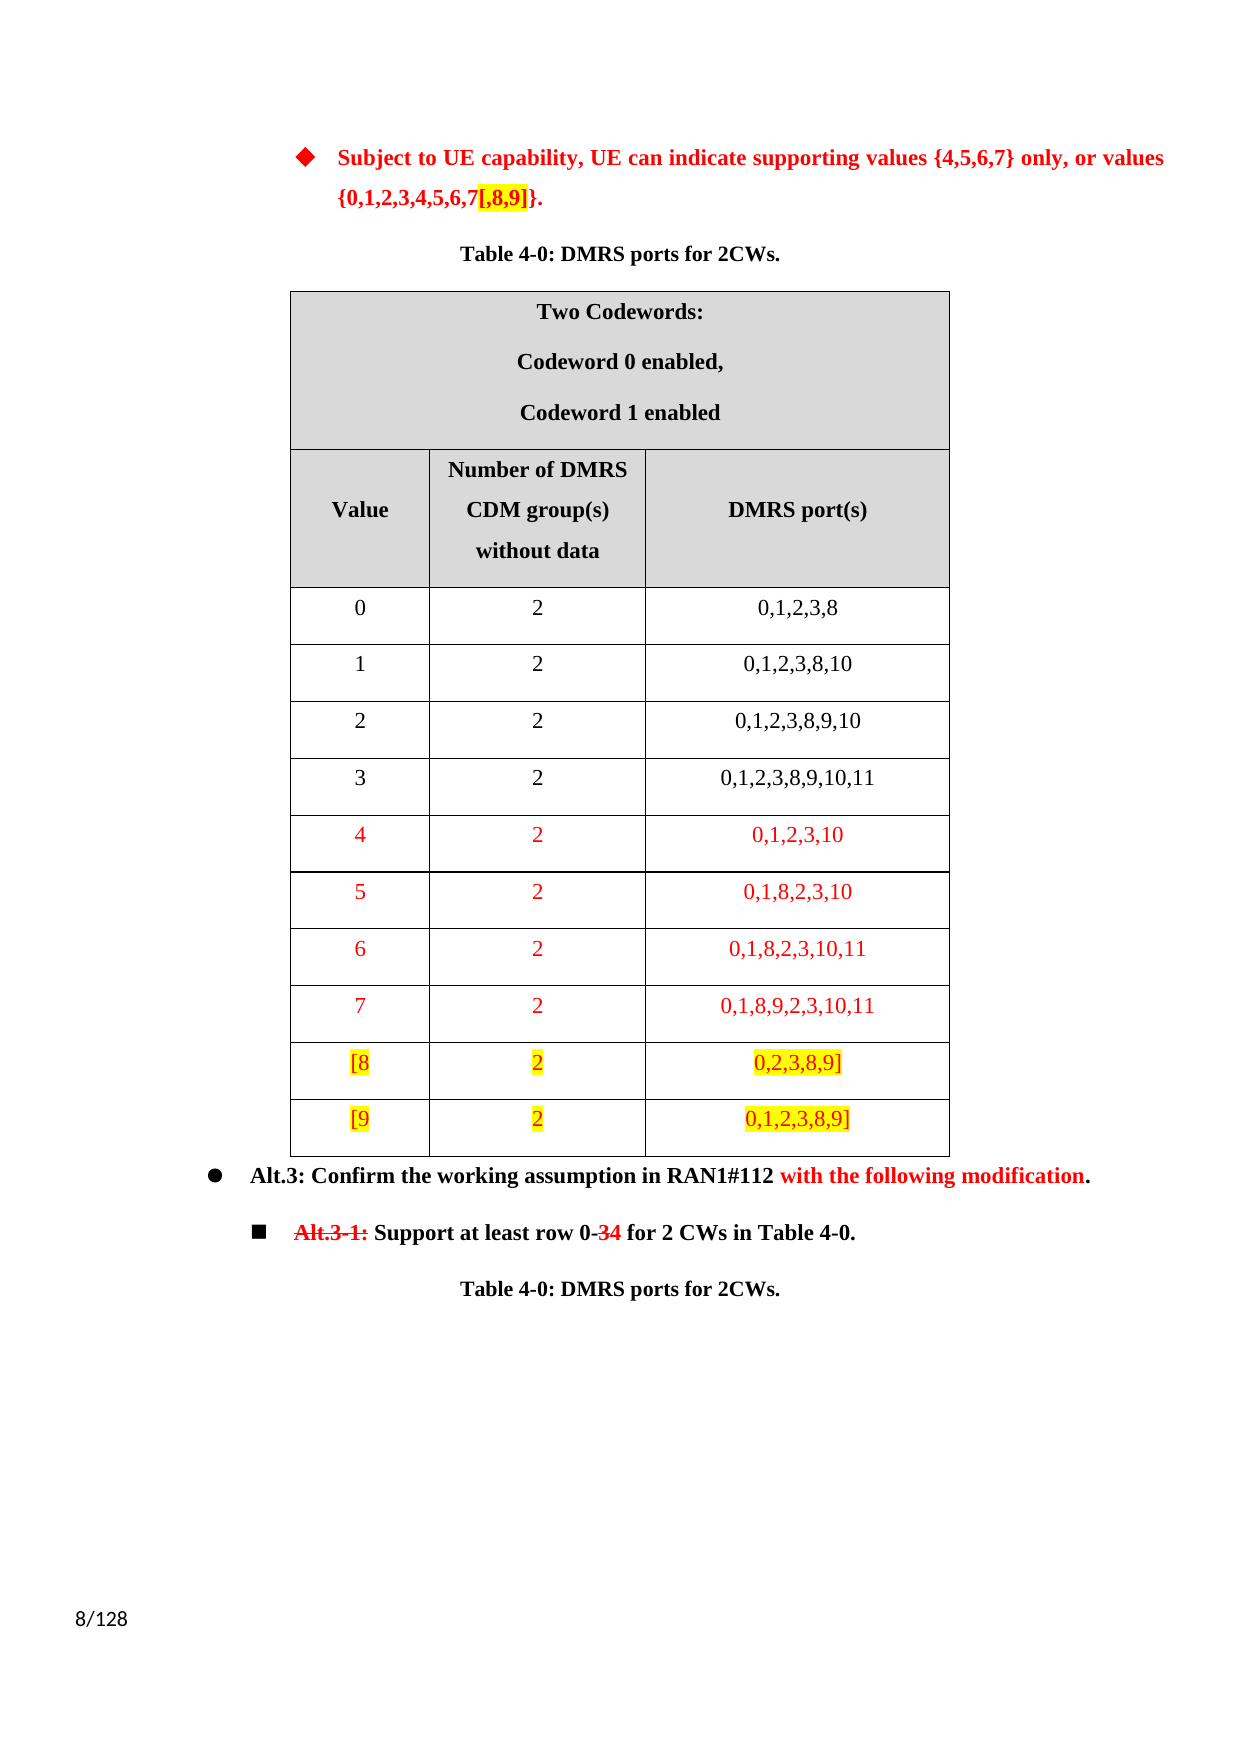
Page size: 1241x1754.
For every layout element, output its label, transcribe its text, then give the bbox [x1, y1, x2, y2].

table_cell 2 [430, 1043, 645, 1099]
table_cell 3 [291, 759, 429, 814]
table_cell 0,1,8,9,2,3,10,11 [646, 986, 949, 1042]
table_cell 2 [430, 816, 645, 871]
table_cell 0,1,2,3,8,10 [646, 645, 949, 701]
table_cell [9 [291, 1100, 429, 1156]
table_cell 0,1,2,3,8,9,10,11 [646, 759, 949, 814]
text Table 4-0: DMRS ports for 2CWs. [75, 235, 1165, 272]
table_cell 0 [291, 588, 429, 644]
table_cell 0,1,2,3,8,9,10 [646, 702, 949, 758]
list Subject to UE capability, UE can indicate supporting values {4,5,6,7} only, or values {0,1,2,3,4,5,6,7[,8,9]}. [294, 138, 1165, 216]
table_cell 0,1,2,3,8 [646, 588, 949, 644]
table_cell 5 [291, 873, 429, 928]
table_cell [8 [291, 1043, 429, 1099]
table_cell 0,1,2,3,8,9] [646, 1100, 949, 1156]
table_cell Number of DMRS CDM group(s) without data [430, 450, 645, 587]
table_cell 2 [291, 702, 429, 758]
table_cell 6 [291, 929, 429, 985]
table_cell 2 [430, 702, 645, 758]
table_cell 0,1,8,2,3,10,11 [646, 929, 949, 985]
table_cell 0,2,3,8,9] [646, 1043, 949, 1099]
table_cell 2 [430, 759, 645, 814]
list Alt.3-1: Support at least row 0-34 for 2 CWs in Table 4-0. [250, 1213, 1165, 1251]
table_cell 7 [291, 986, 429, 1042]
table_cell 2 [430, 645, 645, 701]
table_cell 2 [430, 1100, 645, 1156]
table_cell 1 [291, 645, 429, 701]
list Alt.3: Confirm the working assumption in RAN1#112 with the following modification. [206, 1157, 1165, 1194]
table_cell 0,1,8,2,3,10 [646, 873, 949, 928]
table_cell 0,1,2,3,10 [646, 816, 949, 871]
table_cell 2 [430, 986, 645, 1042]
text Table 4-0: DMRS ports for 2CWs. [75, 1269, 1165, 1307]
table_cell 2 [430, 873, 645, 928]
table_cell Value [291, 450, 429, 587]
table_cell 2 [430, 588, 645, 644]
table_header Two Codewords: Codeword 0 enabled, Codeword 1 enabled [291, 292, 949, 449]
table_cell 2 [430, 929, 645, 985]
table_cell 4 [291, 816, 429, 871]
table_cell DMRS port(s) [646, 450, 949, 587]
